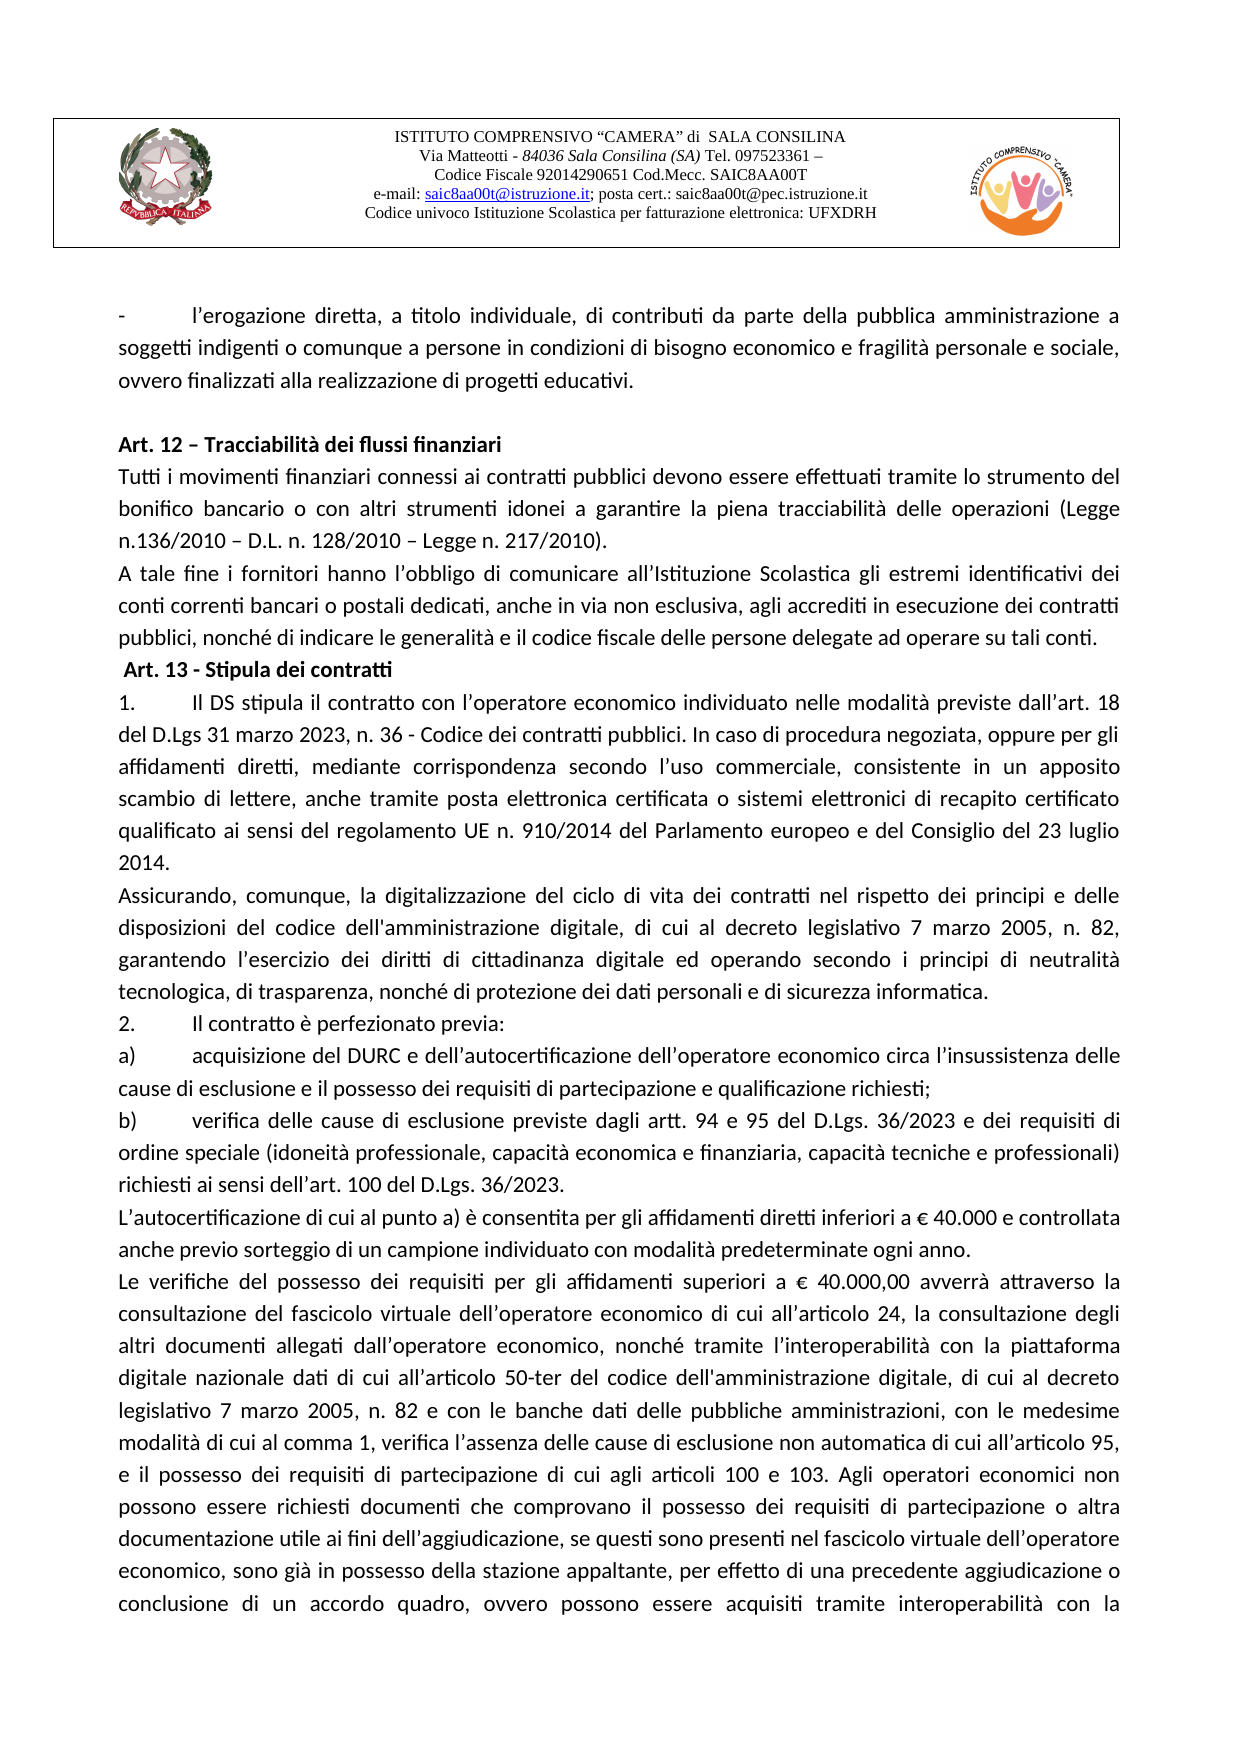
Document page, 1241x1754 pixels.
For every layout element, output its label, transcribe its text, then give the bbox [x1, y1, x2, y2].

picture [118, 128, 213, 226]
text 2. Il contratto è perfezionato previa: [118, 1009, 1122, 1037]
text Tutti i movimenti finanziari connessi ai contratti pubblici devono essere effettuati tramite lo strumento del bonifico bancario o con altri strumenti idonei a garantire la piena tracciabilità delle operazioni (Legge n.136/2010 – D.L. n. 128/2010 – Legge n. 217/2010). [118, 462, 1122, 555]
picture [969, 145, 1074, 237]
text b) verifica delle cause di esclusione previste dagli artt. 94 e 95 del D.Lgs. 36/2023 e dei requisiti di ordine speciale (idoneità professionale, capacità economica e finanziaria, capacità tecniche e professionali) richiesti ai sensi dell’art. 100 del D.Lgs. 36/2023. [118, 1106, 1122, 1198]
text 1. Il DS stipula il contratto con l’operatore economico individuato nelle modalità previste dall’art. 18 del D.Lgs 31 marzo 2023, n. 36 - Codice dei contratti pubblici. In caso di procedura negoziata, oppure per gli affidamenti diretti, mediante corrispondenza secondo l’uso commerciale, consistente in un apposito scambio di lettere, anche tramite posta elettronica certificata o sistemi elettronici di recapito certificato qualificato ai sensi del regolamento UE n. 910/2014 del Parlamento europeo e del Consiglio del 23 luglio 2014. [118, 688, 1122, 877]
text Art. 12 – Tracciabilità dei flussi finanziari [118, 430, 1122, 458]
text Art. 13 - Stipula dei contratti [118, 655, 1122, 683]
text - l’erogazione diretta, a titolo individuale, di contributi da parte della pubblica amministrazione a soggetti indigenti o comunque a persone in condizioni di bisogno economico e fragilità personale e sociale, ovvero finalizzati alla realizzazione di progetti educativi. [118, 301, 1122, 394]
text Assicurando, comunque, la digitalizzazione del ciclo di vita dei contratti nel rispetto dei principi e delle disposizioni del codice dell'amministrazione digitale, di cui al decreto legislativo 7 marzo 2005, n. 82, garantendo l’esercizio dei diritti di cittadinanza digitale ed operando secondo i principi di neutralità tecnologica, di trasparenza, nonché di protezione dei dati personali e di sicurezza informatica. [118, 881, 1122, 1005]
text a) acquisizione del DURC e dell’autocertificazione dell’operatore economico circa l’insussistenza delle cause di esclusione e il possesso dei requisiti di partecipazione e qualificazione richiesti; [118, 1042, 1122, 1102]
text A tale fine i fornitori hanno l’obbligo di comunicare all’Istituzione Scolastica gli estremi identificativi dei conti correnti bancari o postali dedicati, anche in via non esclusiva, agli accrediti in esecuzione dei contratti pubblici, nonché di indicare le generalità e il codice fiscale delle persone delegate ad operare su tali conti. [118, 559, 1122, 651]
text L’autocertificazione di cui al punto a) è consentita per gli affidamenti diretti inferiori a € 40.000 e controllata anche previo sorteggio di un campione individuato con modalità predeterminate ogni anno. [118, 1203, 1122, 1263]
